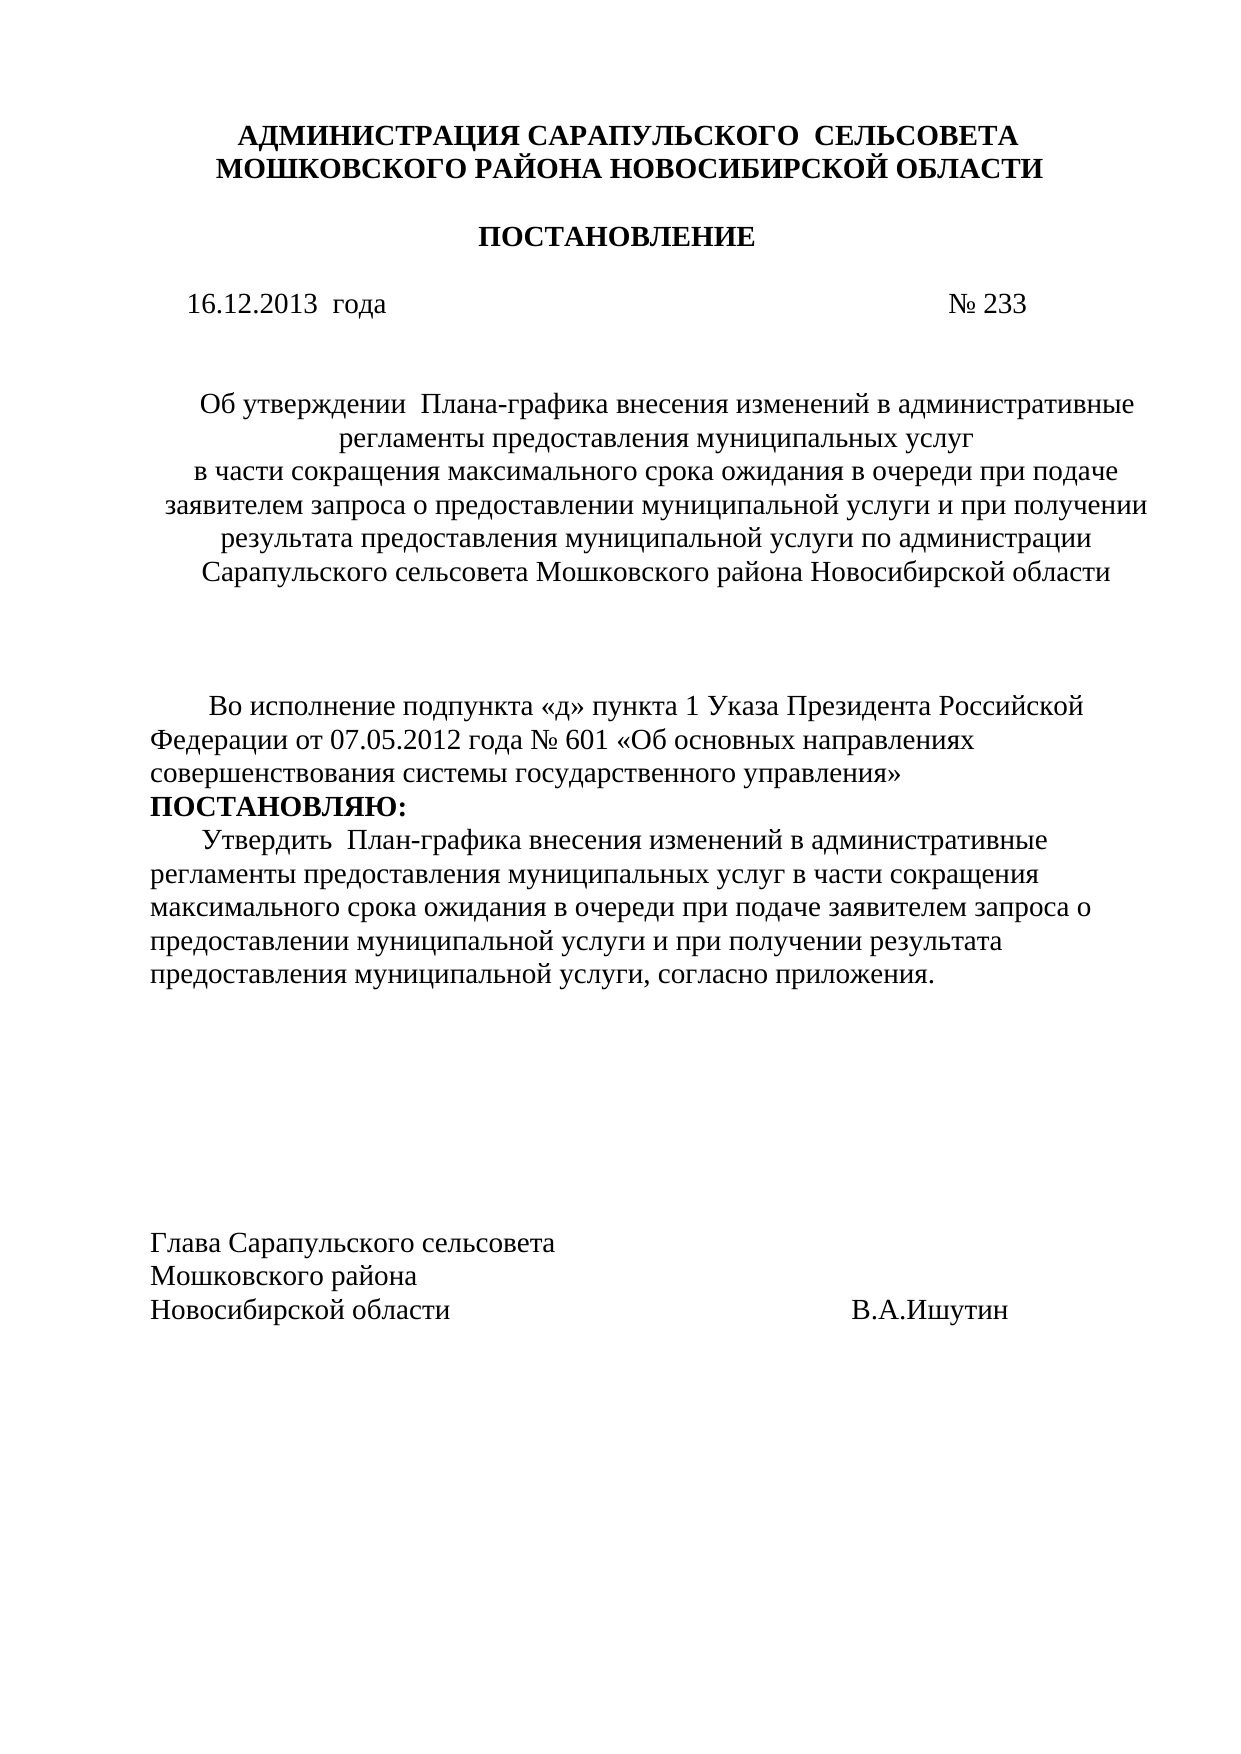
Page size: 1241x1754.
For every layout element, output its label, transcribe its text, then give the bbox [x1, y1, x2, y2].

text в части сокращения максимального срока ожидания в очереди при подаче заявителем запроса о предоставлении муниципальной услуги и при получении результата предоставления муниципальной услуги по администрации Сарапульского сельсовета Мошковского района Новосибирской области [150, 453, 1162, 588]
text Мошковского района [150, 1258, 1162, 1292]
text Новосибирской области В.А.Ишутин [150, 1292, 1162, 1326]
text Об утверждении Плана-графика внесения изменений в административные регламенты предоставления муниципальных услуг [150, 386, 1162, 453]
text ПОСТАНОВЛЯЮ: [150, 789, 1162, 822]
text МОШКОВСКОГО РАЙОНА НОВОСИБИРСКОЙ ОБЛАСТИ [150, 152, 1162, 185]
text АДМИНИСТРАЦИЯ САРАПУЛЬСКОГО СЕЛЬСОВЕТА [150, 118, 1162, 152]
text Утвердить План-графика внесения изменений в административные регламенты предоставления муниципальных услуг в части сокращения максимального срока ожидания в очереди при подаче заявителем запроса о предоставлении муниципальной услуги и при получении результата предоставления муниципальной услуги, согласно приложения. [150, 822, 1162, 990]
text 16.12.2013 года № 233 [150, 286, 1162, 319]
text Во исполнение подпункта «д» пункта 1 Указа Президента Российской Федерации от 07.05.2012 года № 601 «Об основных направлениях совершенствования системы государственного управления» [150, 688, 1162, 789]
text ПОСТАНОВЛЕНИЕ [150, 219, 1162, 252]
text Глава Сарапульского сельсовета [150, 1225, 1162, 1258]
